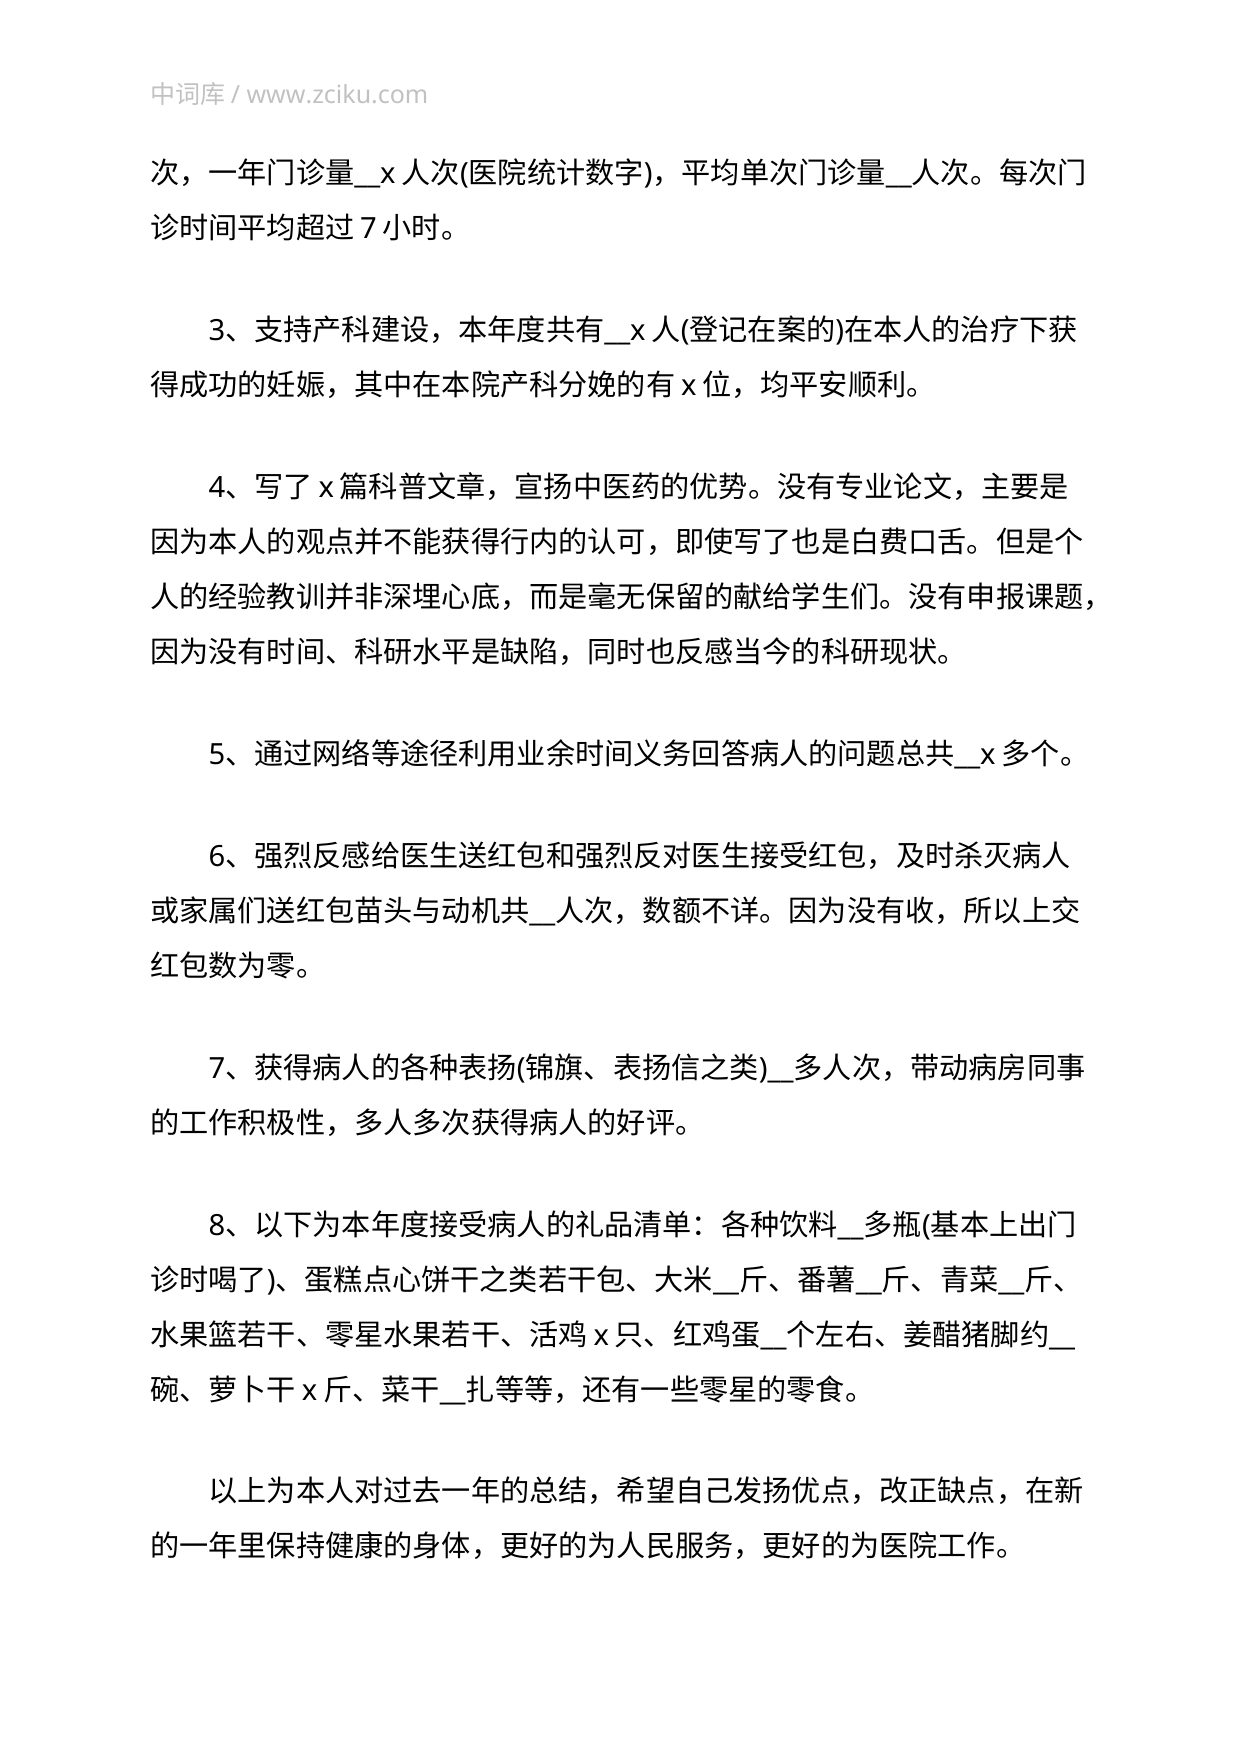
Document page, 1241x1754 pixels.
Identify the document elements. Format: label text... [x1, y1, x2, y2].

text 4、写了x篇科普文章，宣扬中医药的优势。没有专业论文，主要是因为本人的观点并不能获得行内的认可，即使写了也是白费口舌。但是个人的经验教训并非深埋心底，而是毫无保留的献给学生们。没有申报课题，因为没有时间、科研水平是缺陷，同时也反感当今的科研现状。 [150, 464, 1090, 671]
text 3、支持产科建设，本年度共有__x人(登记在案的)在本人的治疗下获得成功的妊娠，其中在本院产科分娩的有x位，均平安顺利。 [150, 307, 1090, 404]
text 6、强烈反感给医生送红包和强烈反对医生接受红包，及时杀灭病人或家属们送红包苗头与动机共__人次，数额不详。因为没有收，所以上交红包数为零。 [150, 832, 1090, 985]
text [150, 150, 1090, 247]
text 5、通过网络等途径利用业余时间义务回答病人的问题总共__x多个。 [150, 731, 1090, 773]
text 以上为本人对过去一年的总结，希望自己发扬优点，改正缺点，在新的一年里保持健康的身体，更好的为人民服务，更好的为医院工作。 [150, 1468, 1090, 1565]
text 8、以下为本年度接受病人的礼品清单：各种饮料__多瓶(基本上出门诊时喝了)、蛋糕点心饼干之类若干包、大米__斤、番薯__斤、青菜__斤、水果篮若干、零星水果若干、活鸡x只、红鸡蛋__个左右、姜醋猪脚约__碗、萝卜干x斤、菜干__扎等等，还有一些零星的零食。 [150, 1201, 1090, 1408]
text 7、获得病人的各种表扬(锦旗、表扬信之类)__多人次，带动病房同事的工作积极性，多人多次获得病人的好评。 [150, 1044, 1090, 1142]
